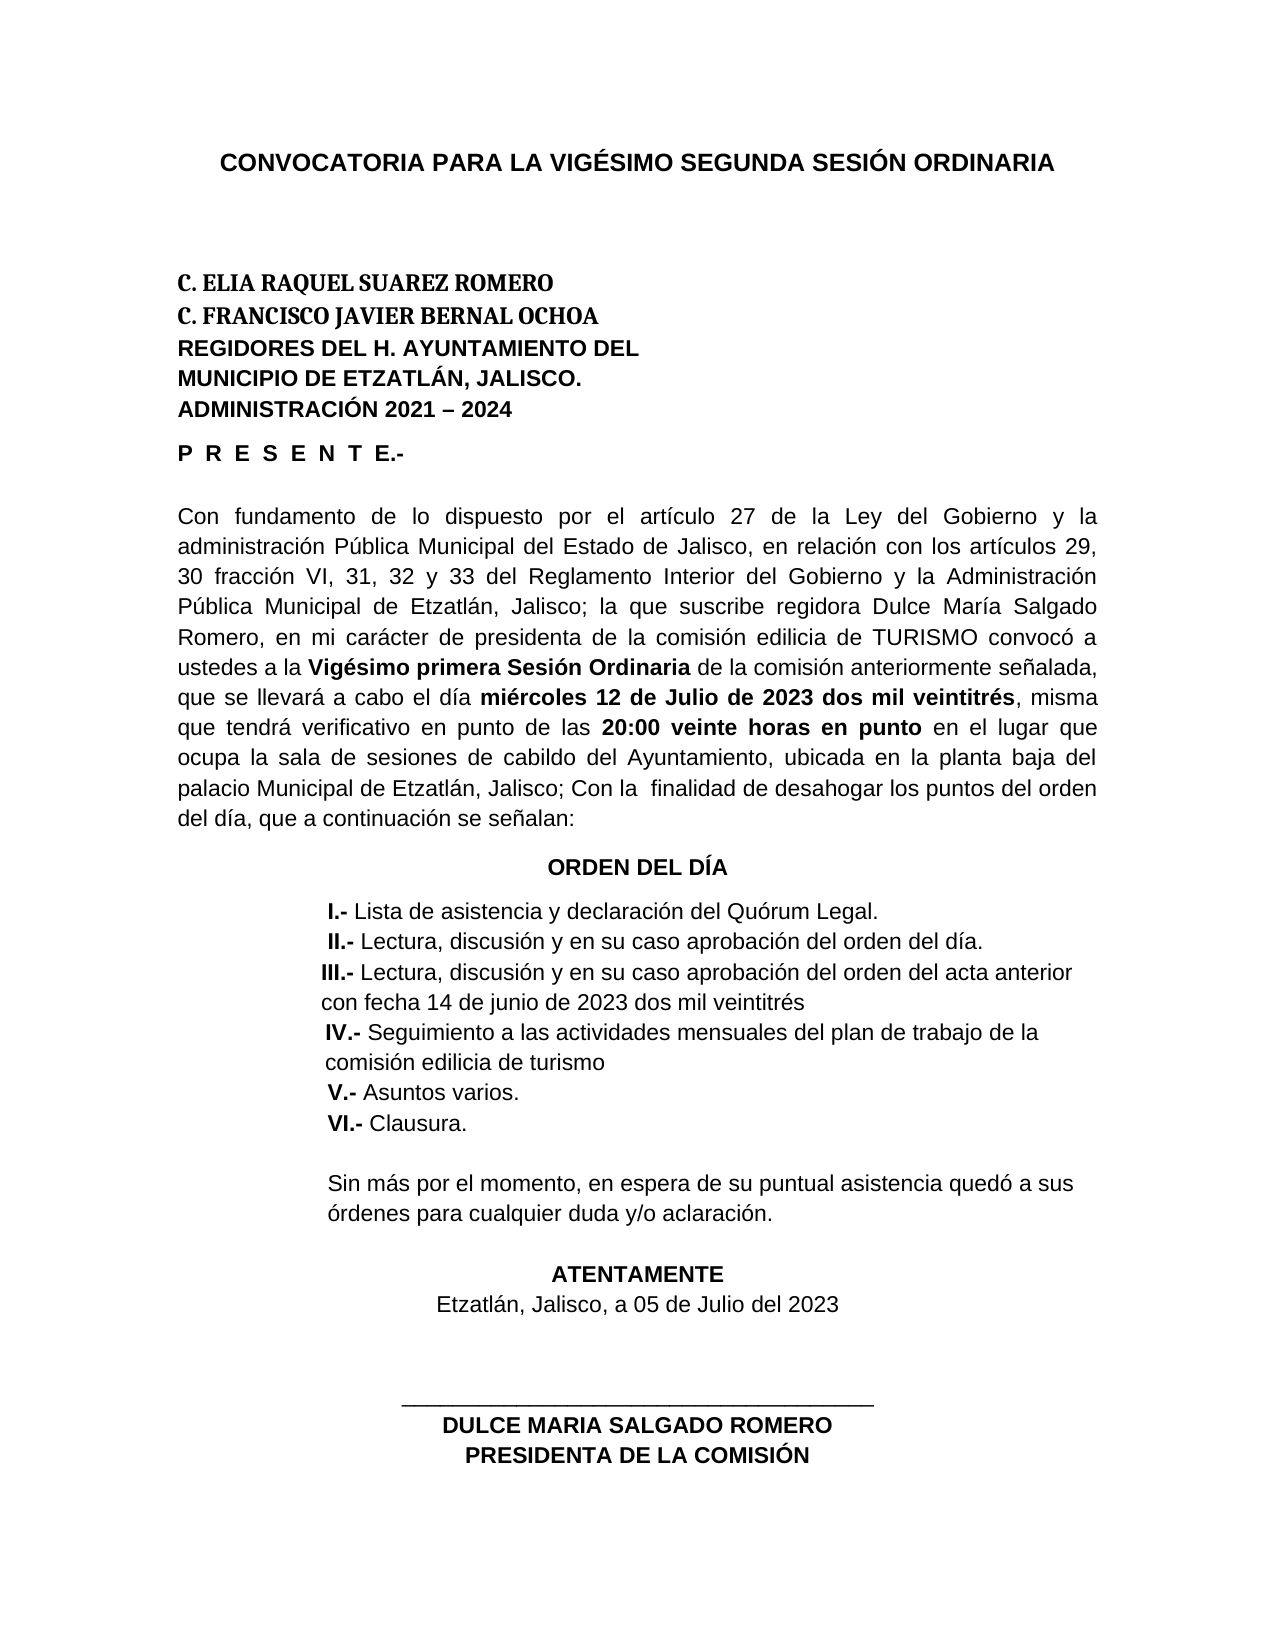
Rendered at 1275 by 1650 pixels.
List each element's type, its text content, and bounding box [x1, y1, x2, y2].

text CONVOCATORIA PARA LA VIGÉSIMO SEGUNDA SESIÓN ORDINARIA [177, 148, 1098, 176]
text P R E S E N T E.- [177, 439, 1098, 466]
text Etzatlán, Jalisco, a 05 de Julio del 2023 [177, 1291, 1098, 1317]
text ORDEN DEL DÍA [177, 854, 1098, 881]
text VI.- Clausura. [177, 1109, 1098, 1136]
text Sin más por el momento, en espera de su puntual asistencia quedó a sus órdenes para cualquier duda y/o aclaración. [327, 1170, 1098, 1227]
text IV.- Seguimiento a las actividades mensuales del plan de trabajo de la comisión edilicia de turismo [325, 1019, 1098, 1076]
text Con fundamento de lo dispuesto por el artículo 27 de la Ley del Gobierno y la administración Pública Municipal del Estado de Jalisco, en relación con los artículos 29, 30 fracción VI, 31, 32 y 33 del Reglamento Interior del Gobierno y la Administración Pública Municipal de Etzatlán, Jalisco; la que suscribe regidora Dulce María Salgado Romero, en mi carácter de presidenta de la comisión edilicia de TURISMO convocó a ustedes a la Vigésimo primera Sesión Ordinaria de la comisión anteriormente señalada, que se llevará a cabo el día miércoles 12 de Julio de 2023 dos mil veintitrés, misma que tendrá verificativo en punto de las 20:00 veinte horas en punto en el lugar que ocupa la sala de sesiones de cabildo del Ayuntamiento, ubicada en la planta baja del palacio Municipal de Etzatlán, Jalisco; Con la finalidad de desahogar los puntos del orden del día, que a continuación se señalan: [177, 503, 1098, 831]
text III.- Lectura, discusión y en su caso aprobación del orden del acta anterior con fecha 14 de junio de 2023 dos mil veintitrés [321, 958, 1098, 1015]
text _____________________________________ [177, 1381, 1098, 1408]
text C. ELIA RAQUEL SUAREZ ROMERO [177, 269, 1098, 298]
text ATENTAMENTE [177, 1261, 1098, 1287]
text I.- Lista de asistencia y declaración del Quórum Legal. [177, 898, 1098, 924]
text DULCE MARIA SALGADO ROMERO [177, 1412, 1098, 1438]
text II.- Lectura, discusión y en su caso aprobación del orden del día. [177, 928, 1098, 955]
text ADMINISTRACIÓN 2021 – 2024 [177, 396, 1098, 422]
text C. FRANCISCO JAVIER BERNAL OCHOA [177, 302, 1098, 331]
text PRESIDENTA DE LA COMISIÓN [177, 1442, 1098, 1468]
text MUNICIPIO DE ETZATLÁN, JALISCO. [177, 365, 1098, 392]
text REGIDORES DEL H. AYUNTAMIENTO DEL [177, 335, 1098, 361]
text V.- Asuntos varios. [177, 1079, 1098, 1106]
